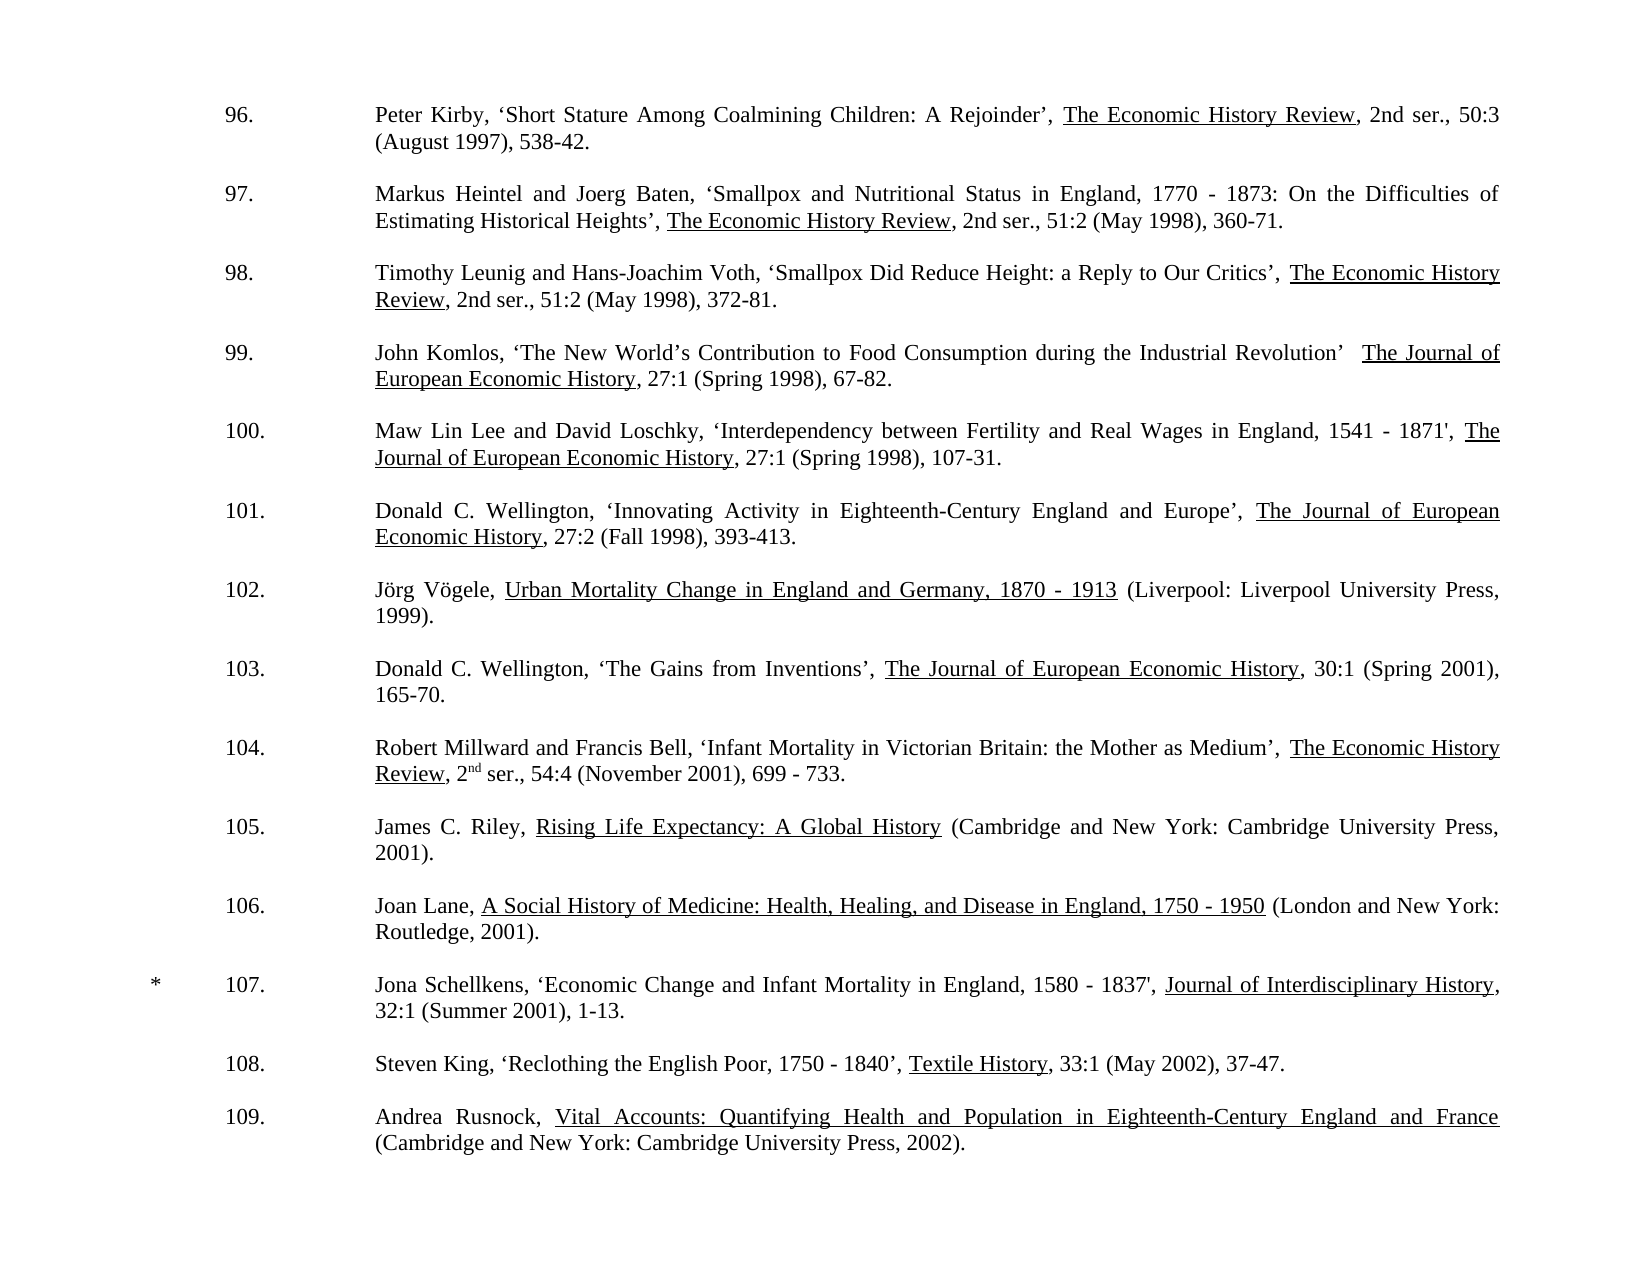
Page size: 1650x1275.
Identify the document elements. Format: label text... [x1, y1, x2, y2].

text 103. Donald C. Wellington, ‘The Gains from Inventions’, The Journal of European Economic History, 30:1 (Spring 2001), 165-70. [225, 655, 1500, 707]
text 98. Timothy Leunig and Hans-Joachim Voth, ‘Smallpox Did Reduce Height: a Reply to Our Critics’, The Economic History Review, 2nd ser., 51:2 (May 1998), 372-81. [225, 259, 1500, 312]
text 102. Jörg Vögele, Urban Mortality Change in England and Germany, 1870 - 1913 (Liverpool: Liverpool University Press, 1999). [225, 576, 1500, 628]
text 106. Joan Lane, A Social History of Medicine: Health, Healing, and Disease in England, 1750 - 1950 (London and New York: Routledge, 2001). [225, 892, 1500, 945]
text 109. Andrea Rusnock, Vital Accounts: Quantifying Health and Population in Eighteenth-Century England and France (Cambridge and New York: Cambridge University Press, 2002). [225, 1103, 1500, 1156]
text 104. Robert Millward and Francis Bell, ‘Infant Mortality in Victorian Britain: the Mother as Medium’, The Economic History Review, 2nd ser., 54:4 (November 2001), 699 - 733. [225, 734, 1500, 787]
text 108. Steven King, ‘Reclothing the English Poor, 1750 - 1840’, Textile History, 33:1 (May 2002), 37-47. [225, 1050, 1500, 1076]
text 101. Donald C. Wellington, ‘Innovating Activity in Eighteenth-Century England and Europe’, The Journal of European Economic History, 27:2 (Fall 1998), 393-413. [225, 497, 1500, 549]
text 100. Maw Lin Lee and David Loschky, ‘Interdependency between Fertility and Real Wages in England, 1541 - 1871', The Journal of European Economic History, 27:1 (Spring 1998), 107-31. [225, 418, 1500, 470]
text 105. James C. Riley, Rising Life Expectancy: A Global History (Cambridge and New York: Cambridge University Press, 2001). [225, 813, 1500, 866]
text 99. John Komlos, ‘The New World’s Contribution to Food Consumption during the Industrial Revolution’ The Journal of European Economic History, 27:1 (Spring 1998), 67-82. [225, 338, 1500, 391]
text 96. Peter Kirby, ‘Short Stature Among Coalmining Children: A Rejoinder’, The Economic History Review, 2nd ser., 50:3 (August 1997), 538-42. [225, 101, 1500, 154]
text 97. Markus Heintel and Joerg Baten, ‘Smallpox and Nutritional Status in England, 1770 - 1873: On the Difficulties of Estimating Historical Heights’, The Economic History Review, 2nd ser., 51:2 (May 1998), 360-71. [225, 180, 1500, 233]
text * 107. Jona Schellkens, ‘Economic Change and Infant Mortality in England, 1580 - 1837', Journal of Interdisciplinary History, 32:1 (Summer 2001), 1-13. [150, 971, 1500, 1024]
